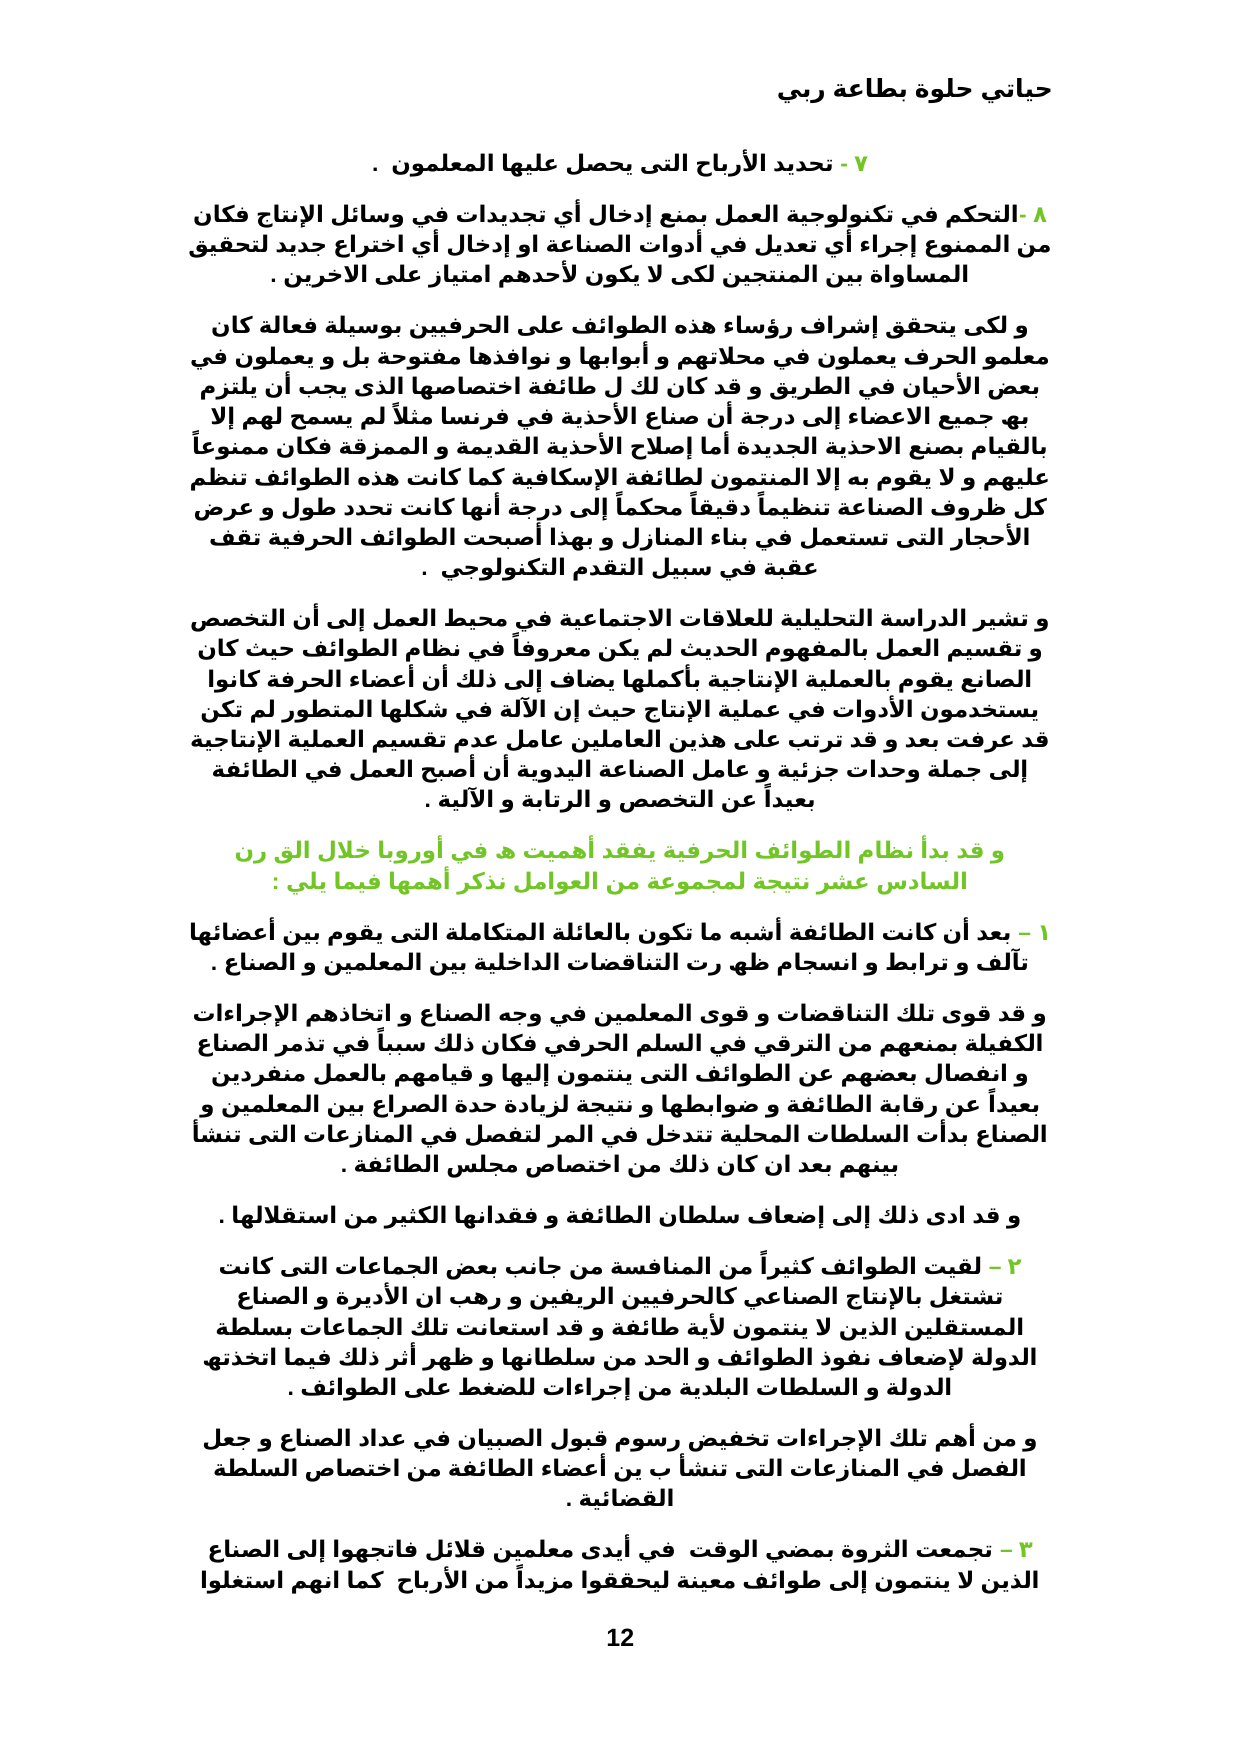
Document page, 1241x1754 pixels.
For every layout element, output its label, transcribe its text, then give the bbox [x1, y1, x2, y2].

text ٧ - تحدید الأرباح التى یحصل علیھا المعلمون . [187, 150, 1053, 176]
text ٢ – لقیت الطوائف كثیراً من المنافسة من جانب بعض الجماعات التى كانت تشتغل بالإنتاج الصناعي كالحرفیین الریفین و رھب ان الأدیرة و الصناع المستقلین الذین لا ینتمون لأیة طائفة و قد استعانت تلك الجماعات بسلطة الدولة لإضعاف نفوذ الطوائف و الحد من سلطانھا و ظھر أثر ذلك فیما اتخذتھ الدولة و السلطات البلدیة من إجراءات للضغط على الطوائف . [187, 1253, 1053, 1400]
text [187, 1536, 1053, 1593]
text و تشیر الدراسة التحلیلیة للعلاقات الاجتماعیة في محیط العمل إلى أن التخصص و تقسیم العمل بالمفھوم الحدیث لم یكن معروفاً في نظام الطوائف حیث كان الصانع یقوم بالعملیة الإنتاجیة بأكملھا یضاف إلى ذلك أن أعضاء الحرفة كانوا یستخدمون الأدوات في عملیة الإنتاج حیث إن الآلة في شكلھا المتطور لم تكن قد عرفت بعد و قد ترتب على ھذین العاملین عامل عدم تقسیم العملیة الإنتاجیة إلى جملة وحدات جزئیة و عامل الصناعة الیدویة أن أصبح العمل في الطائفة بعیداً عن التخصص و الرتابة و الآلیة . [187, 605, 1053, 813]
text و قد ادى ذلك إلى إضعاف سلطان الطائفة و فقدانھا الكثیر من استقلالھا . [187, 1202, 1053, 1228]
text ١ – بعد أن كانت الطائفة أشبه ما تكون بالعائلة المتكاملة التى یقوم بین أعضائھا تآلف و ترابط و انسجام ظھ رت التناقضات الداخلیة بین المعلمین و الصناع . [187, 919, 1053, 975]
text و لكى یتحقق إشراف رؤساء ھذه الطوائف على الحرفیین بوسیلة فعالة كان معلمو الحرف یعملون في محلاتھم و أبوابھا و نوافذھا مفتوحة بل و یعملون في بعض الأحیان في الطریق و قد كان لك ل طائفة اختصاصھا الذى یجب أن یلتزم بھ جمیع الاعضاء إلى درجة أن صناع الأحذیة في فرنسا مثلاً لم یسمح لھم إلا بالقیام بصنع الاحذیة الجدیدة أما إصلاح الأحذیة القدیمة و الممزقة فكان ممنوعاً علیھم و لا یقوم به إلا المنتمون لطائفة الإسكافیة كما كانت ھذه الطوائف تنظم كل ظروف الصناعة تنظیماً دقیقاً محكماً إلى درجة أنھا كانت تحدد طول و عرض الأحجار التى تستعمل في بناء المنازل و بھذا أصبحت الطوائف الحرفیة تقف عقبة في سبیل التقدم التكنولوجي . [187, 312, 1053, 581]
text و من أھم تلك الإجراءات تخفیض رسوم قبول الصبیان في عداد الصناع و جعل الفصل في المنازعات التى تنشأ ب ین أعضاء الطائفة من اختصاص السلطة القضائیة . [187, 1425, 1053, 1512]
text ٨ -التحكم في تكنولوجیة العمل بمنع إدخال أي تجدیدات في وسائل الإنتاج فكان من الممنوع إجراء أي تعدیل في أدوات الصناعة او إدخال أي اختراع جدید لتحقیق المساواة بین المنتجین لكى لا یكون لأحدھم امتیاز على الاخرین . [187, 201, 1053, 288]
text و قد بدأ نظام الطوائف الحرفیة یفقد أھمیت ھ في أوروبا خلال الق رن السادس عشر نتیجة لمجموعة من العوامل نذكر أھمھا فیما یلي : [187, 837, 1053, 894]
text و قد قوى تلك التناقضات و قوى المعلمین في وجه الصناع و اتخاذھم الإجراءات الكفیلة بمنعھم من الترقي في السلم الحرفي فكان ذلك سبباً في تذمر الصناع و انفصال بعضھم عن الطوائف التى ینتمون إلیھا و قیامھم بالعمل منفردین بعیداً عن رقابة الطائفة و ضوابطھا و نتیجة لزیادة حدة الصراع بین المعلمین و الصناع بدأت السلطات المحلیة تتدخل في المر لتفصل في المنازعات التى تنشأ بینھم بعد ان كان ذلك من اختصاص مجلس الطائفة . [187, 1000, 1053, 1177]
